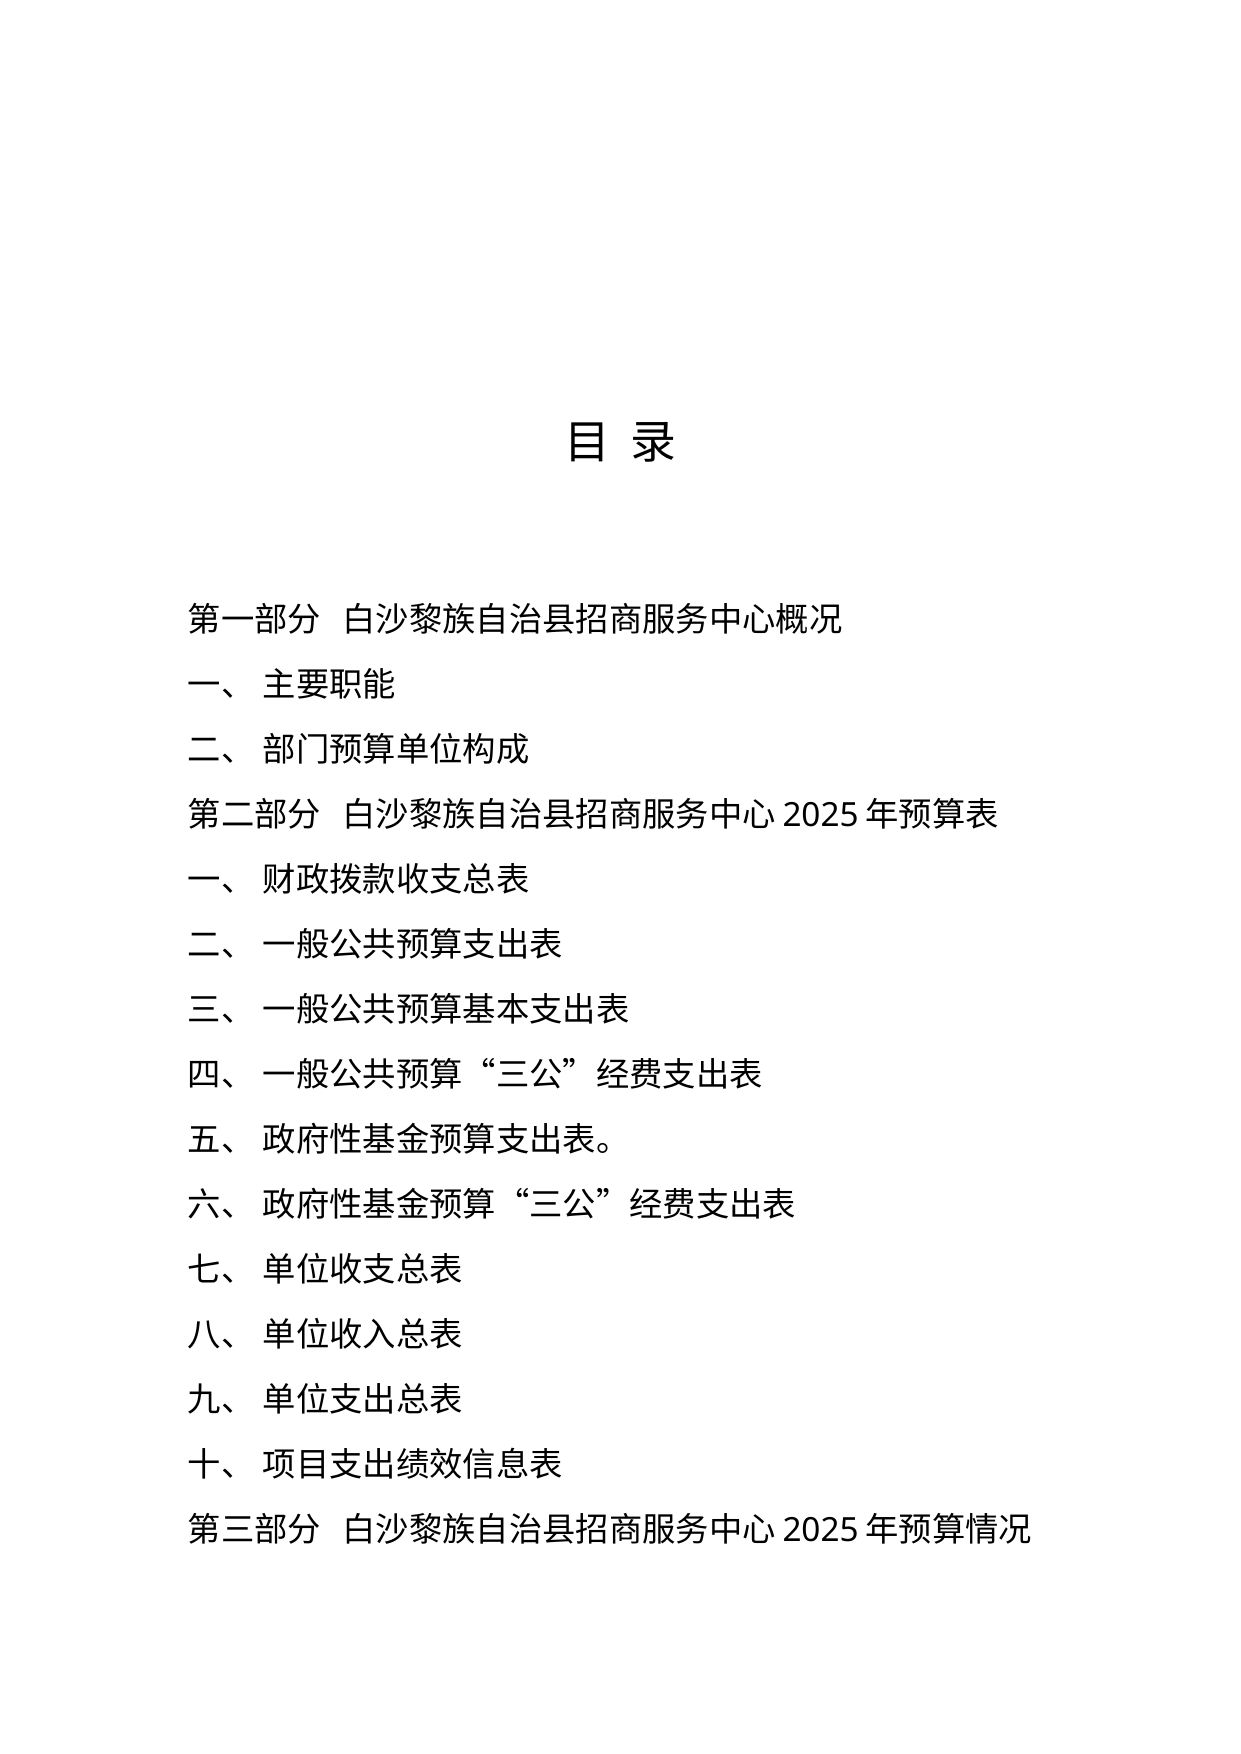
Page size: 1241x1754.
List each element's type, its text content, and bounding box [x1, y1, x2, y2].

list 政府性基金预算“三公”经费支出表 [187, 1169, 1053, 1234]
list 概况 [187, 584, 1053, 649]
list 支出总表 [187, 1364, 1053, 1429]
list 一般公共预算支出表 [187, 909, 1053, 974]
list 年预算情况说明 [187, 1494, 1053, 1559]
text 目 录 [187, 389, 1053, 487]
list 单位收支总表 [187, 1234, 1053, 1299]
list 年预算表 [187, 779, 1053, 844]
list 主要职能 [187, 649, 1053, 714]
list 财政拨款收支总表 [187, 844, 1053, 909]
list 一般公共预算基本支出表 [187, 974, 1053, 1039]
list 单位收入总表 [187, 1299, 1053, 1364]
list 项目支出绩效信息表 [187, 1429, 1053, 1494]
list 部门预算单位构成 [187, 714, 1053, 779]
list 政府性基金预算支出表。 [187, 1104, 1053, 1169]
list 一般公共预算“三公”经费支出表 [187, 1039, 1053, 1104]
